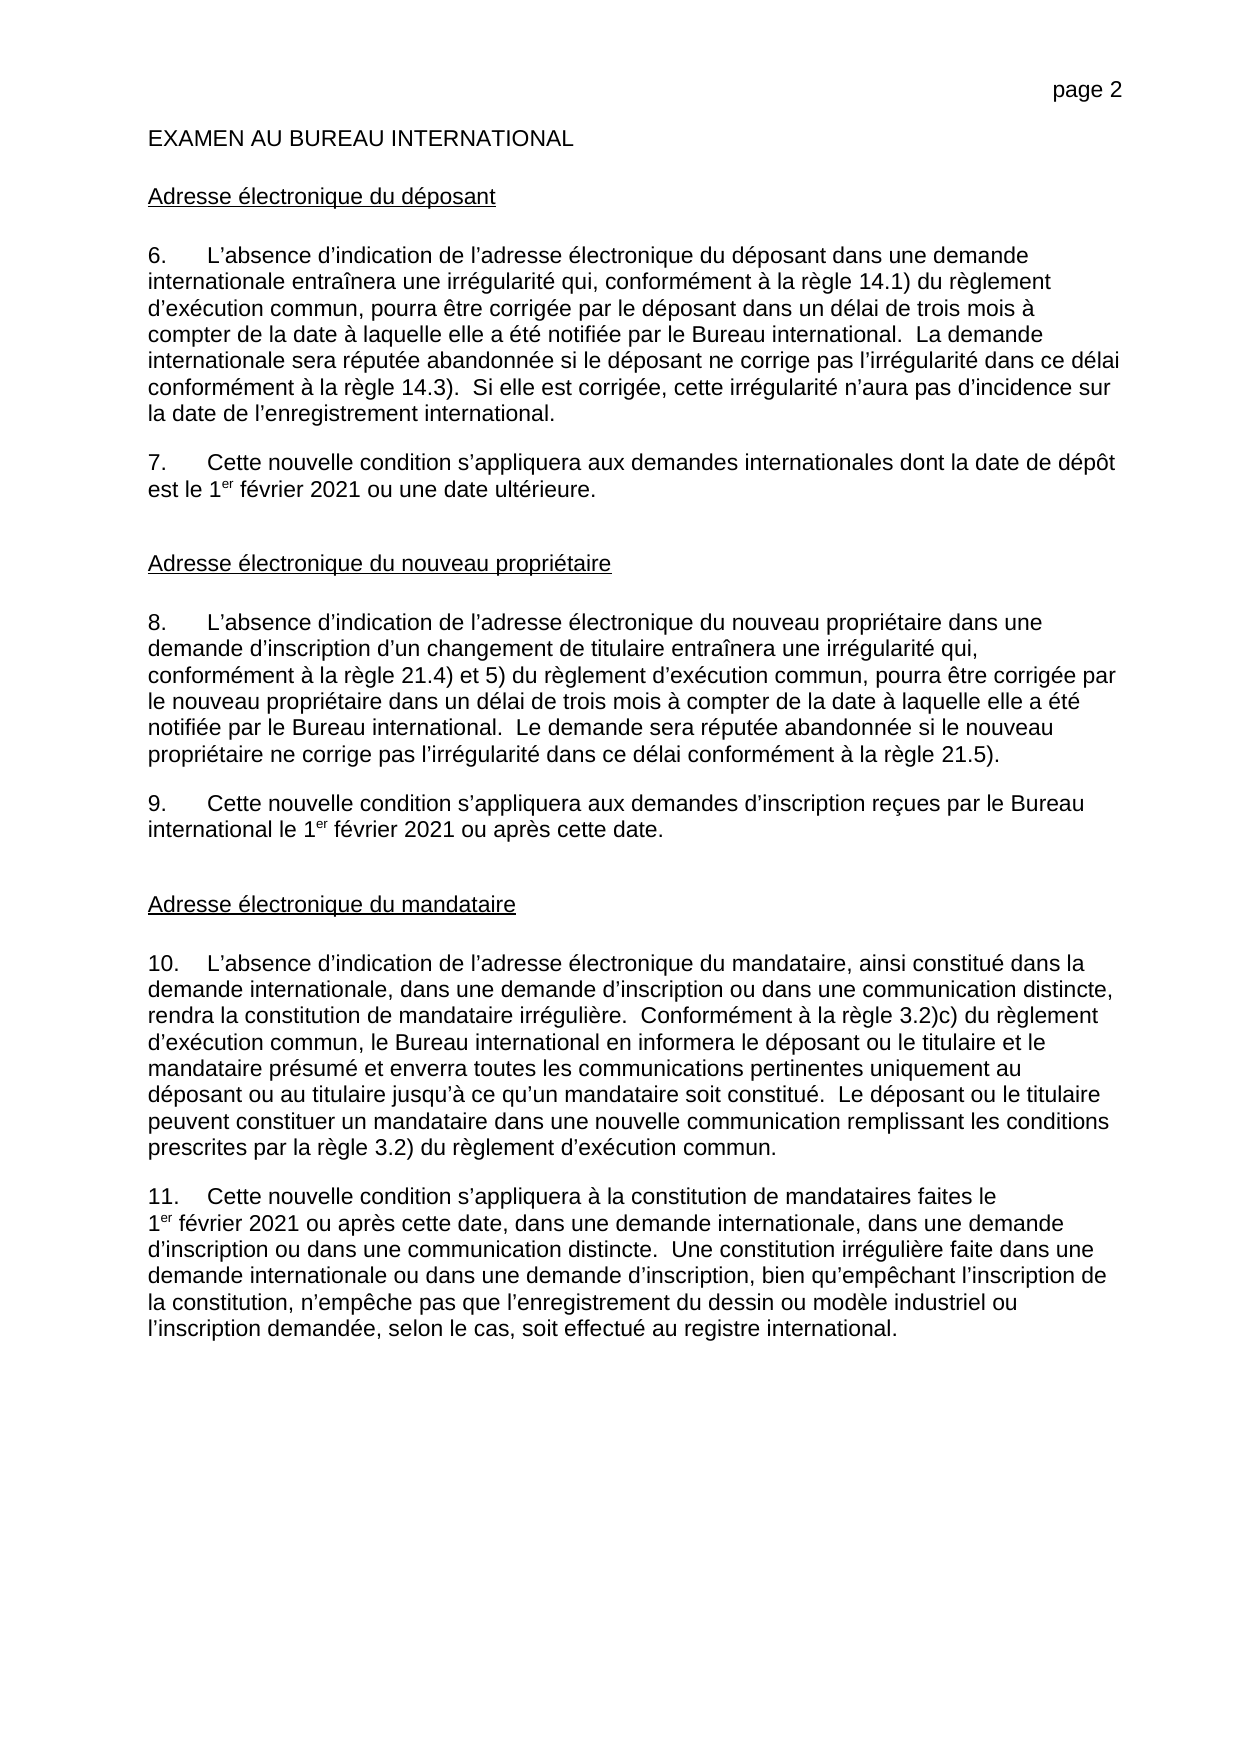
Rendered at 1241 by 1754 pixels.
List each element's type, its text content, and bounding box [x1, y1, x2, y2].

list Cette nouvelle condition s’appliquera aux demandes d’inscription reçues par le Bureau international le 1er février 2021 ou après cette date. [148, 790, 1122, 843]
subtitle Adresse électronique du déposant [148, 183, 1122, 209]
list L’absence d’indication de l’adresse électronique du mandataire, ainsi constitué dans la demande internationale, dans une demande d’inscription ou dans une communication distincte, rendra la constitution de mandataire irrégulière. Conformément à la règle 3.2)c) du règlement d’exécution commun, le Bureau international en informera le déposant ou le titulaire et le mandataire présumé et enverra toutes les communications pertinentes uniquement au déposant ou au titulaire jusqu’à ce qu’un mandataire soit constitué. Le déposant ou le titulaire peuvent constituer un mandataire dans une nouvelle communication remplissant les conditions prescrites par la règle 3.2) du règlement d’exécution commun. [148, 949, 1122, 1160]
subtitle Examen au Bureau international [148, 125, 1122, 152]
list L’absence d’indication de l’adresse électronique du nouveau propriétaire dans une demande d’inscription d’un changement de titulaire entraînera une irrégularité qui, conformément à la règle 21.4) et 5) du règlement d’exécution commun, pourra être corrigée par le nouveau propriétaire dans un délai de trois mois à compter de la date à laquelle elle a été notifiée par le Bureau international. Le demande sera réputée abandonnée si le nouveau propriétaire ne corrige pas l’irrégularité dans ce délai conformément à la règle 21.5). [148, 609, 1122, 767]
list Cette nouvelle condition s’appliquera aux demandes internationales dont la date de dépôt est le 1er février 2021 ou une date ultérieure. [148, 449, 1122, 502]
list L’absence d’indication de l’adresse électronique du déposant dans une demande internationale entraînera une irrégularité qui, conformément à la règle 14.1) du règlement d’exécution commun, pourra être corrigée par le déposant dans un délai de trois mois à compter de la date à laquelle elle a été notifiée par le Bureau international. La demande internationale sera réputée abandonnée si le déposant ne corrige pas l’irrégularité dans ce délai conformément à la règle 14.3). Si elle est corrigée, cette irrégularité n’aura pas d’incidence sur la date de l’enregistrement international. [148, 242, 1122, 426]
subtitle Adresse électronique du nouveau propriétaire [148, 550, 1122, 576]
list Cette nouvelle condition s’appliquera à la constitution de mandataires faites le 1er février 2021 ou après cette date, dans une demande internationale, dans une demande d’inscription ou dans une communication distincte. Une constitution irrégulière faite dans une demande internationale ou dans une demande d’inscription, bien qu’empêchant l’inscription de la constitution, n’empêche pas que l’enregistrement du dessin ou modèle industriel ou l’inscription demandée, selon le cas, soit effectué au registre international. [148, 1183, 1122, 1341]
subtitle Adresse électronique du mandataire [148, 891, 1122, 917]
